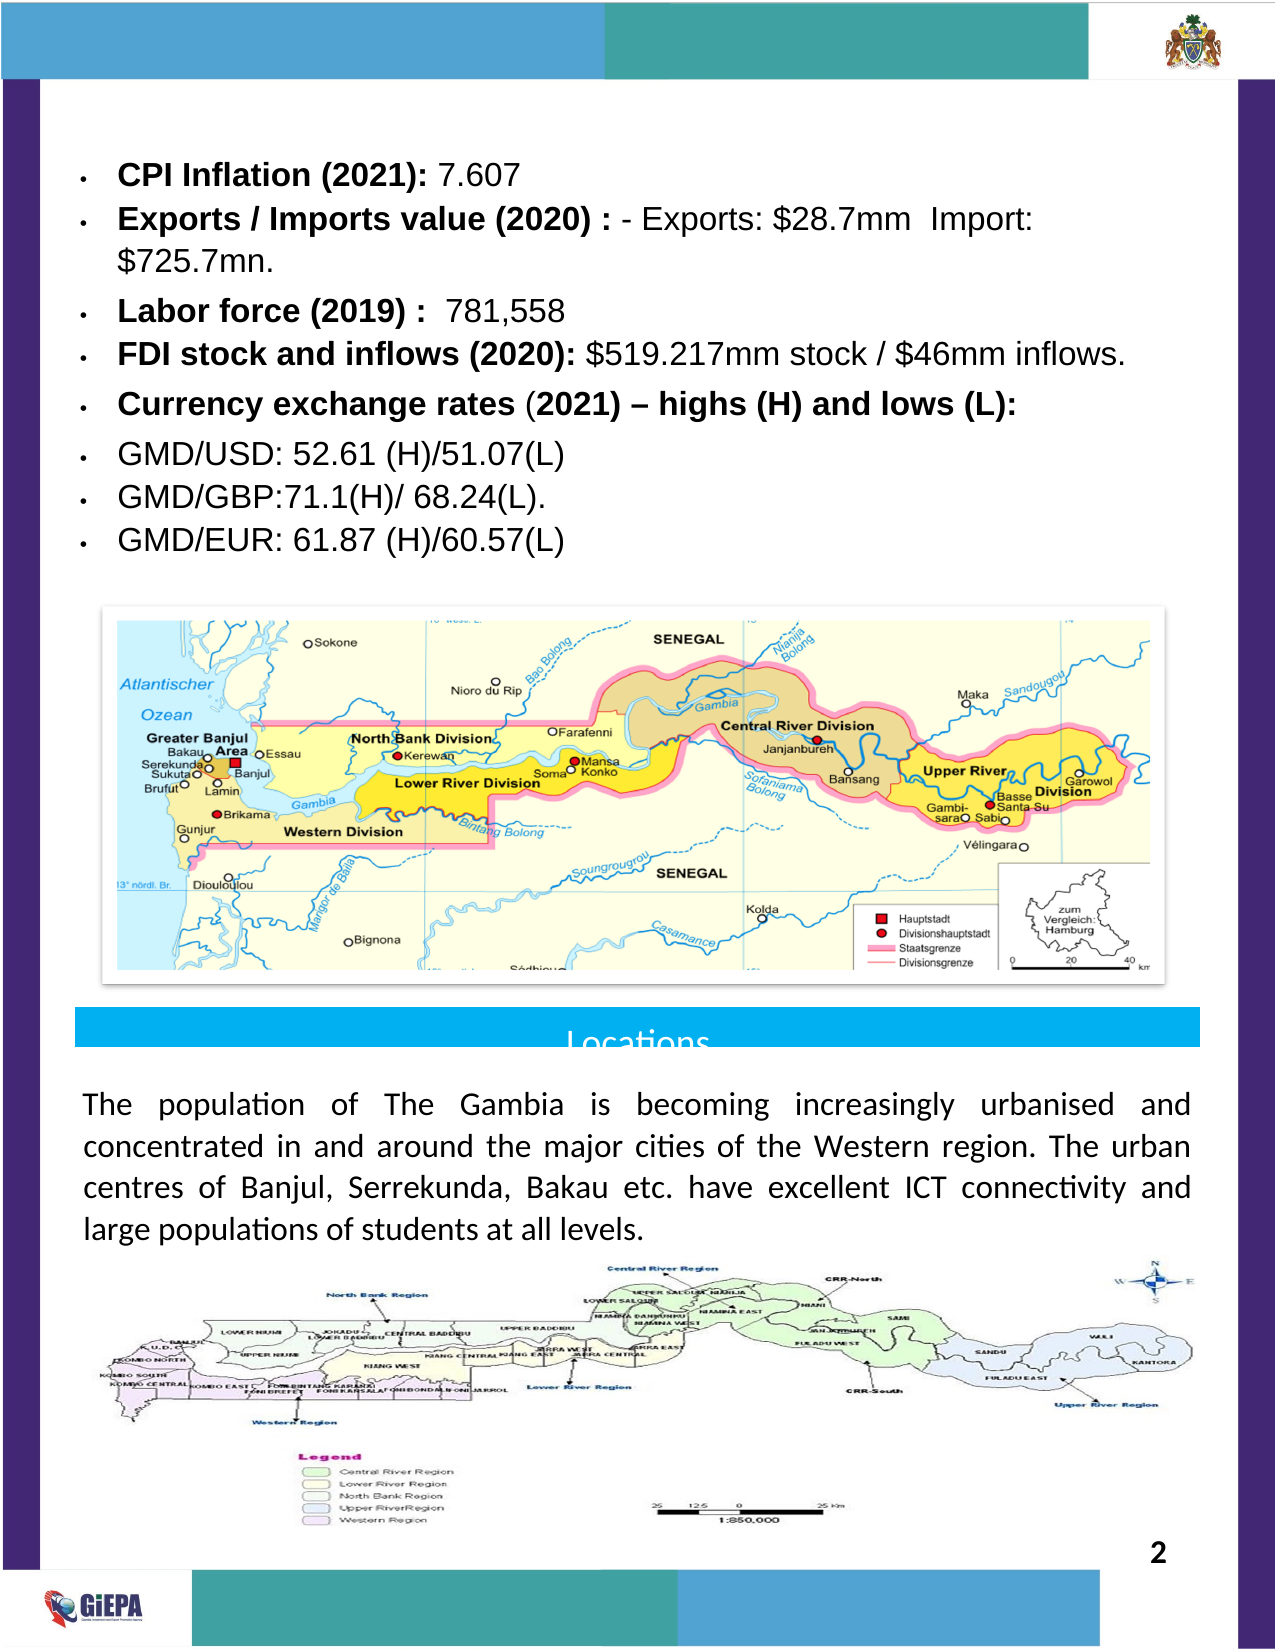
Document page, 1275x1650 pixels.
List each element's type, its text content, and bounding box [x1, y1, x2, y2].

list GMD/GBP:71.1(H)/ 68.24(L). [79, 477, 1193, 516]
list Labor force (2019) : 781,558 [79, 291, 1193, 329]
list Currency exchange rates (2021) – highs (H) and lows (L): [79, 384, 1193, 422]
list CPI Inflation (2021): 7.607 [79, 156, 1193, 194]
list FDI stock and inflows (2020): $519.217mm stock / $46mm inflows. [79, 334, 1193, 372]
text The population of The Gambia is becoming increasingly urbanised and concentrated in and around the major cities of the Western region. The urban centres of Banjul, Serrekunda, Bakau etc. have excellent ICT connectivity and large populations of students at all levels. [82, 1083, 1193, 1249]
list GMD/EUR: 61.87 (H)/60.57(L) [79, 520, 1193, 559]
list Exports / Imports value (2020) : - Exports: $28.7mm Import: $725.7mn. [79, 199, 1193, 279]
picture [0, 2, 1275, 1649]
list GMD/USD: 52.61 (H)/51.07(L) [79, 434, 1193, 473]
